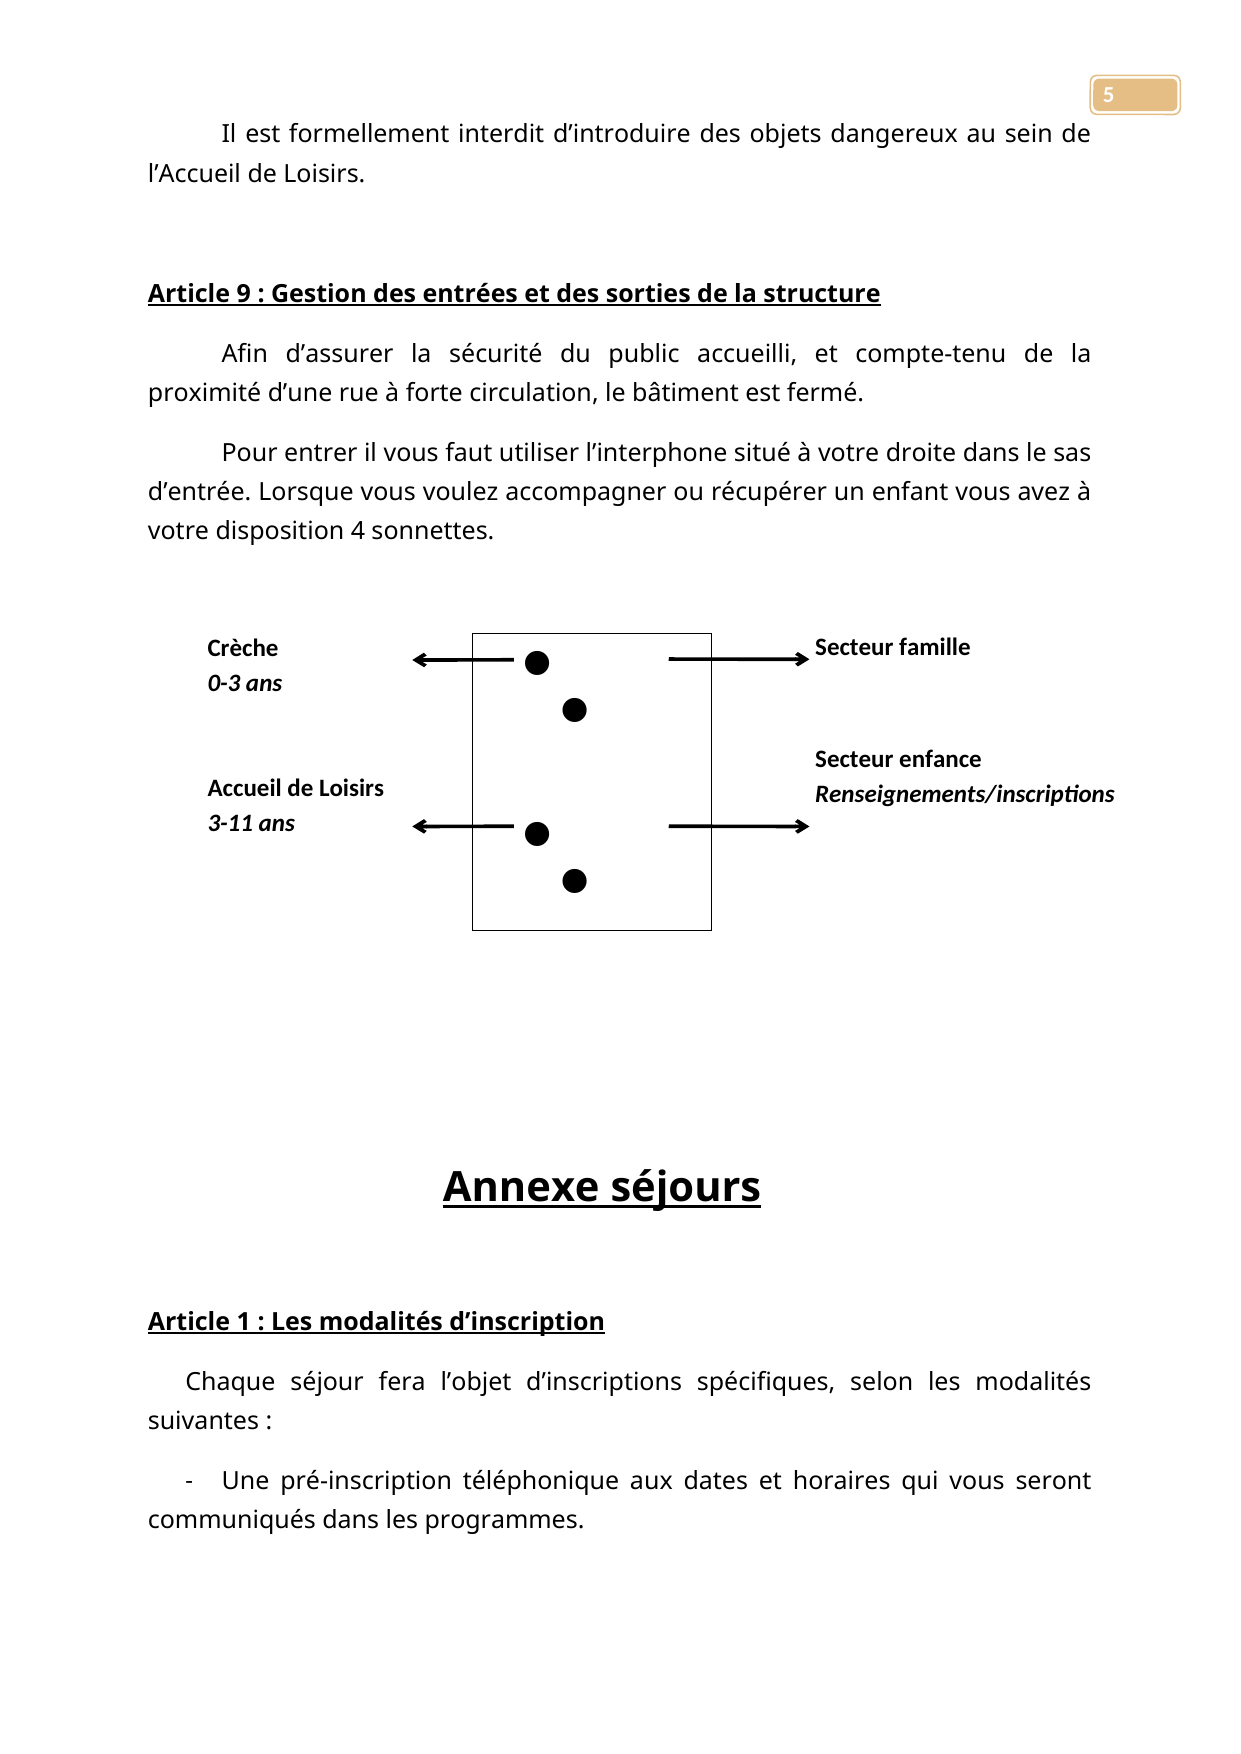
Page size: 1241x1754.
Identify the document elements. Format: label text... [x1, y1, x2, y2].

list Une pré-inscription téléphonique aux dates et horaires qui vous seront communiqués dans les programmes. [148, 1462, 1092, 1536]
text Pour entrer il vous faut utiliser l’interphone situé à votre droite dans le sas d’entrée. Lorsque vous voulez accompagner ou récupérer un enfant vous avez à votre disposition 4 sonnettes. [148, 434, 1092, 547]
text Afin d’assurer la sécurité du public accueilli, et compte-tenu de la proximité d’une rue à forte circulation, le bâtiment est fermé. [148, 335, 1092, 408]
text Il est formellement interdit d’introduire des objets dangereux au sein de l’Accueil de Loisirs. [148, 116, 1092, 189]
text Chaque séjour fera l’objet d’inscriptions spécifiques, selon les modalités suivantes : [148, 1363, 1092, 1436]
text Article 1 : Les modalités d’inscription [148, 1303, 1092, 1337]
text Annexe séjours [369, 1157, 1092, 1214]
table_header [473, 634, 711, 930]
text Article 9 : Gestion des entrées et des sorties de la structure [148, 275, 1092, 309]
